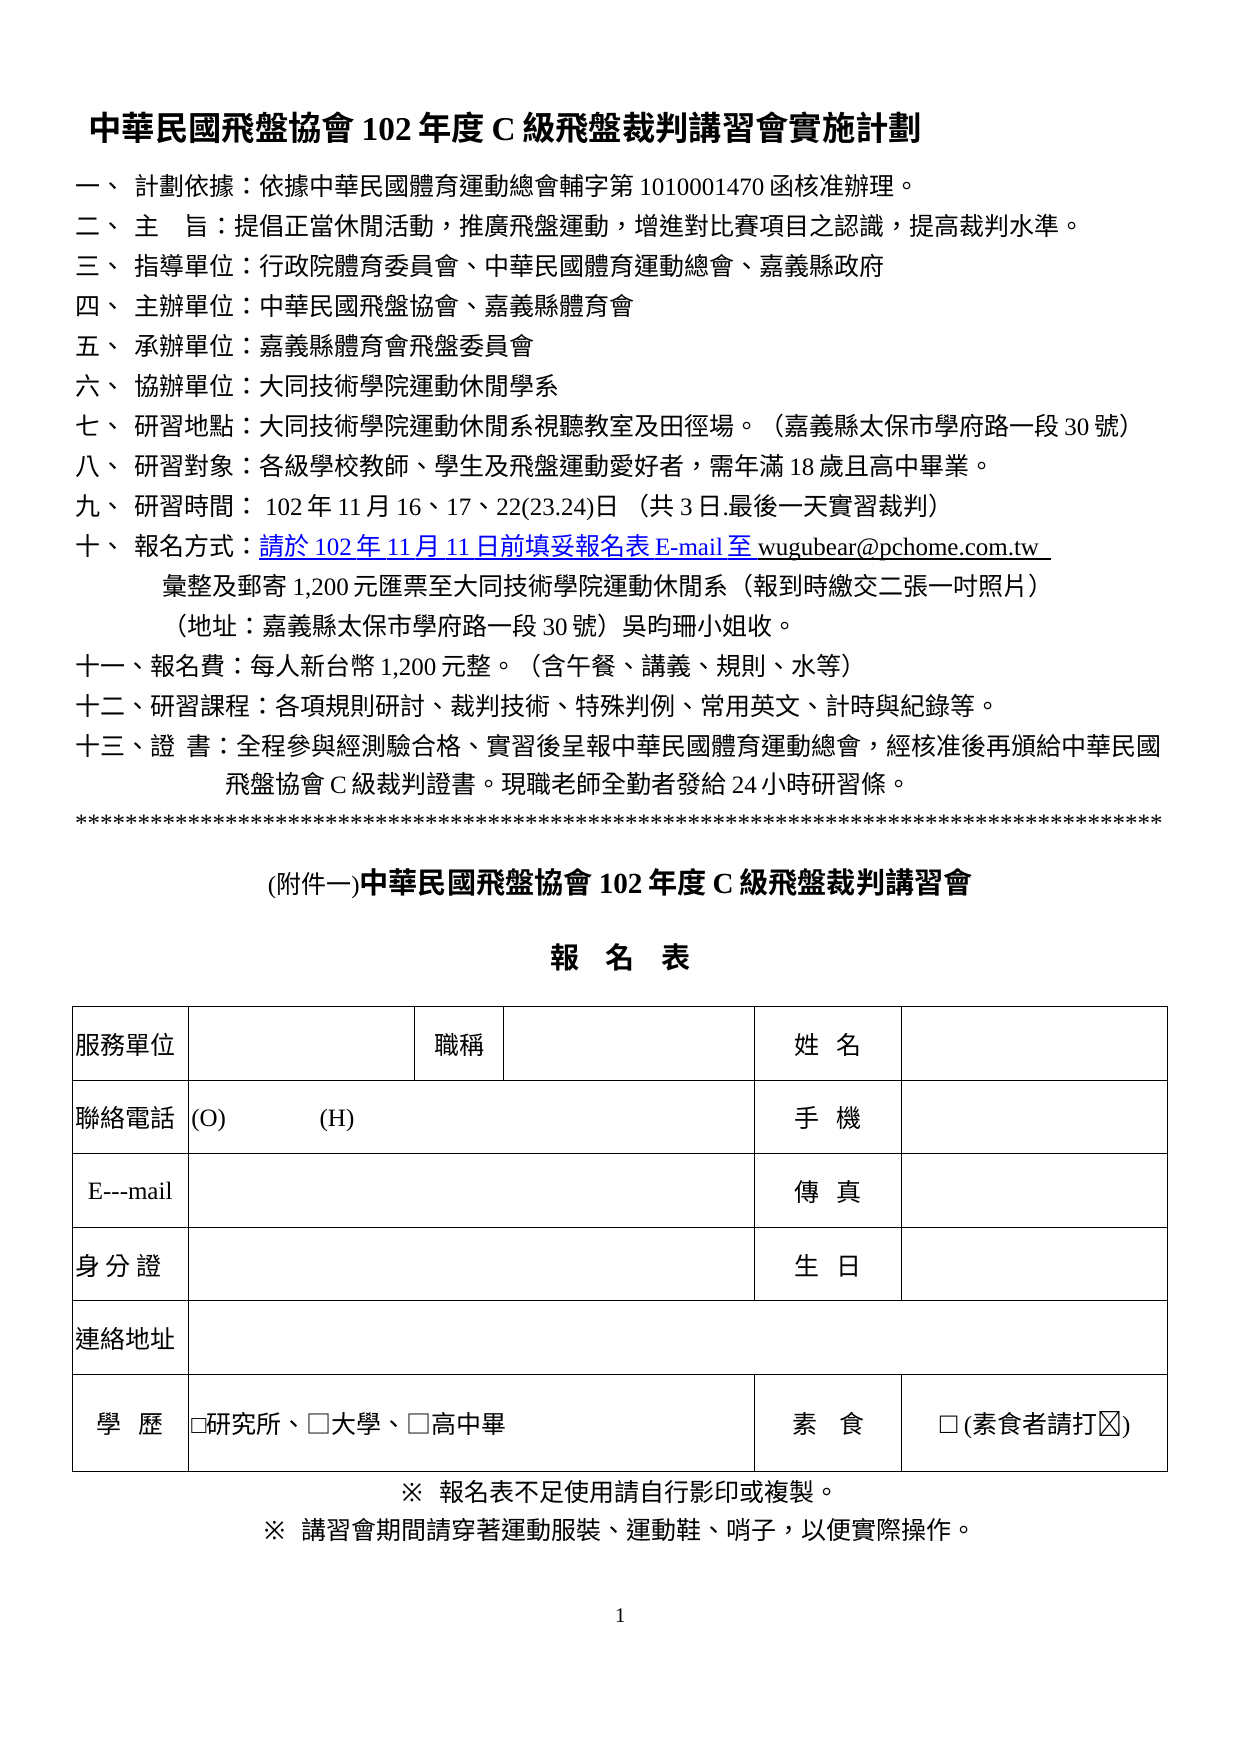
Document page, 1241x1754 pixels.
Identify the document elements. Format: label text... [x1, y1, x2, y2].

table_cell [189, 1301, 1167, 1374]
list 研習地點：大同技術學院運動休閒系視聽教室及田徑場。（嘉義縣太保市學府路一段30號） [75, 406, 1165, 444]
table_cell □研究所、□大學、□高中畢 [189, 1375, 754, 1471]
table_header [902, 1007, 1167, 1080]
table_header 服務單位 [73, 1007, 188, 1080]
table_cell 聯絡電話 [73, 1081, 188, 1153]
list 報名表不足使用請自行影印或複製。 [75, 1472, 1165, 1510]
table_cell [902, 1081, 1167, 1153]
list 承辦單位：嘉義縣體育會飛盤委員會 [75, 326, 1165, 364]
table_cell [902, 1228, 1167, 1300]
list 報名方式：請於102年11月11日前填妥報名表E-mail至wugubear@pchome.com.tw [75, 526, 1165, 564]
table_cell 傳 真 [755, 1154, 901, 1227]
table_cell 手 機 [755, 1081, 901, 1153]
list 主辦單位：中華民國飛盤協會、嘉義縣體育會 [75, 286, 1165, 324]
text 十三、證 書：全程參與經測驗合格、實習後呈報中華民國體育運動總會，經核准後再頒給中華民國飛盤協會C級裁判證書。現職老師全勤者發給24小時研習條。 [75, 726, 1165, 801]
text 彙整及郵寄1,200元匯票至大同技術學院運動休閒系（報到時繳交二張一吋照片） [75, 566, 1165, 604]
table_cell 身 分 證 [73, 1228, 188, 1300]
list 主 旨：提倡正當休閒活動，推廣飛盤運動，增進對比賽項目之認識，提高裁判水準。 [75, 206, 1165, 244]
text （地址：嘉義縣太保市學府路一段30號）吳昀珊小姐收。 [75, 606, 1165, 644]
list 協辦單位：大同技術學院運動休閒學系 [75, 366, 1165, 404]
table_cell 連絡地址 [73, 1301, 188, 1374]
text *************************************************************************************** [75, 804, 1165, 841]
table_cell 生 日 [755, 1228, 901, 1300]
list 計劃依據：依據中華民國體育運動總會輔字第1010001470函核准辦理。 [75, 166, 1165, 204]
list 指導單位：行政院體育委員會、中華民國體育運動總會、嘉義縣政府 [75, 246, 1165, 284]
text 十一、報名費：每人新台幣1,200元整。（含午餐、講義、規則、水等） [75, 646, 1165, 684]
text 十二、研習課程：各項規則研討、裁判技術、特殊判例、常用英文、計時與紀錄等。 [75, 686, 1165, 724]
table_cell [189, 1228, 754, 1300]
table_cell 學 歷 [73, 1375, 188, 1471]
list 研習時間： 102年11月16、17、22(23.24)日 （共3日.最後一天實習裁判） [75, 486, 1165, 524]
list 講習會期間請穿著運動服裝、運動鞋、哨子，以便實際操作。 [75, 1510, 1165, 1547]
table_cell (O) (H) [189, 1081, 754, 1153]
text 中華民國飛盤協會102年度C級飛盤裁判講習會實施計劃 [75, 89, 1165, 164]
text (附件一)中華民國飛盤協會102年度C級飛盤裁判講習會 [75, 844, 1165, 919]
table_cell [902, 1154, 1167, 1227]
table_header [189, 1007, 414, 1080]
table_header [504, 1007, 754, 1080]
text 報 名 表 [75, 919, 1165, 994]
table_cell E---mail [73, 1154, 188, 1227]
list 研習對象：各級學校教師、學生及飛盤運動愛好者，需年滿18歲且高中畢業。 [75, 446, 1165, 484]
table_cell 素 食 [755, 1375, 901, 1471]
table_header 職稱 [415, 1007, 503, 1080]
table_header 姓 名 [755, 1007, 901, 1080]
table_cell [189, 1154, 754, 1227]
table_cell □ (素食者請打) [902, 1375, 1167, 1471]
